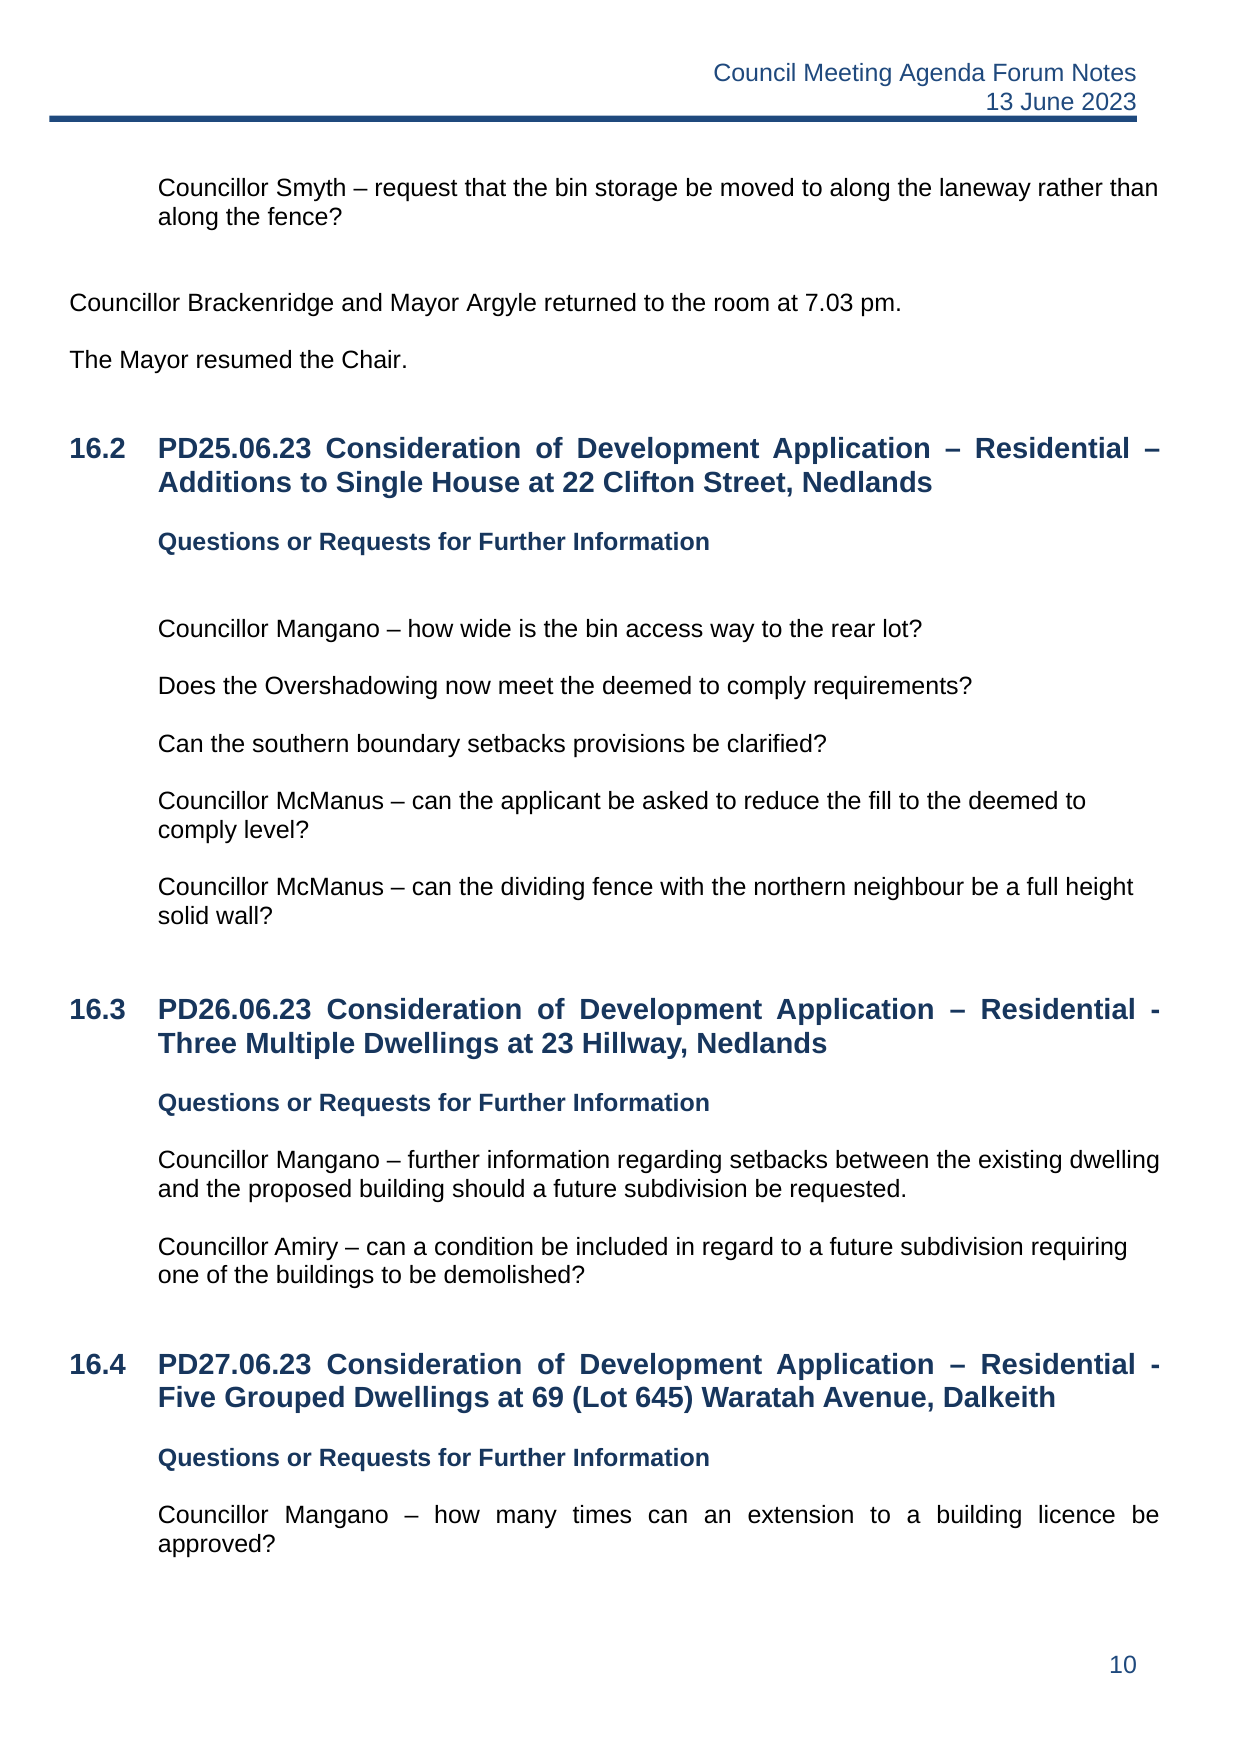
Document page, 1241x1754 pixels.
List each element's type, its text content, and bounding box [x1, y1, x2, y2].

text Can the southern boundary setbacks provisions be clarified? [158, 728, 1162, 757]
text Councillor Amiry – can a condition be included in regard to a future subdivision requiring one of the buildings to be demolished? [158, 1232, 1162, 1289]
text The Mayor resumed the Chair. [69, 345, 1137, 374]
text Questions or Requests for Further Information [158, 1088, 1132, 1117]
text Councillor McManus – can the dividing fence with the northern neighbour be a full height solid wall? [158, 872, 1162, 930]
text Councillor Smyth – request that the bin storage be moved to along the laneway rather than along the fence? [158, 173, 1162, 230]
subtitle PD25.06.23 Consideration of Development Application – Residential – Additions to Single House at 22 Clifton Street, Nedlands [69, 431, 1162, 498]
subtitle PD27.06.23 Consideration of Development Application – Residential - Five Grouped Dwellings at 69 (Lot 645) Waratah Avenue, Dalkeith [69, 1347, 1162, 1414]
text Does the Overshadowing now meet the deemed to comply requirements? [158, 671, 1162, 700]
text Councillor McManus – can the applicant be asked to reduce the fill to the deemed to comply level? [158, 786, 1162, 843]
subtitle PD26.06.23 Consideration of Development Application – Residential - Three Multiple Dwellings at 23 Hillway, Nedlands [69, 992, 1162, 1059]
text Councillor Brackenridge and Mayor Argyle returned to the room at 7.03 pm. [69, 288, 1137, 316]
text Questions or Requests for Further Information [158, 527, 1132, 556]
text Questions or Requests for Further Information [158, 1442, 1132, 1471]
text Councillor Mangano – how wide is the bin access way to the rear lot? [158, 613, 1162, 642]
text Councillor Mangano – further information regarding setbacks between the existing dwelling and the proposed building should a future subdivision be requested. [158, 1145, 1162, 1203]
text Councillor Mangano – how many times can an extension to a building licence be approved? [158, 1500, 1162, 1557]
